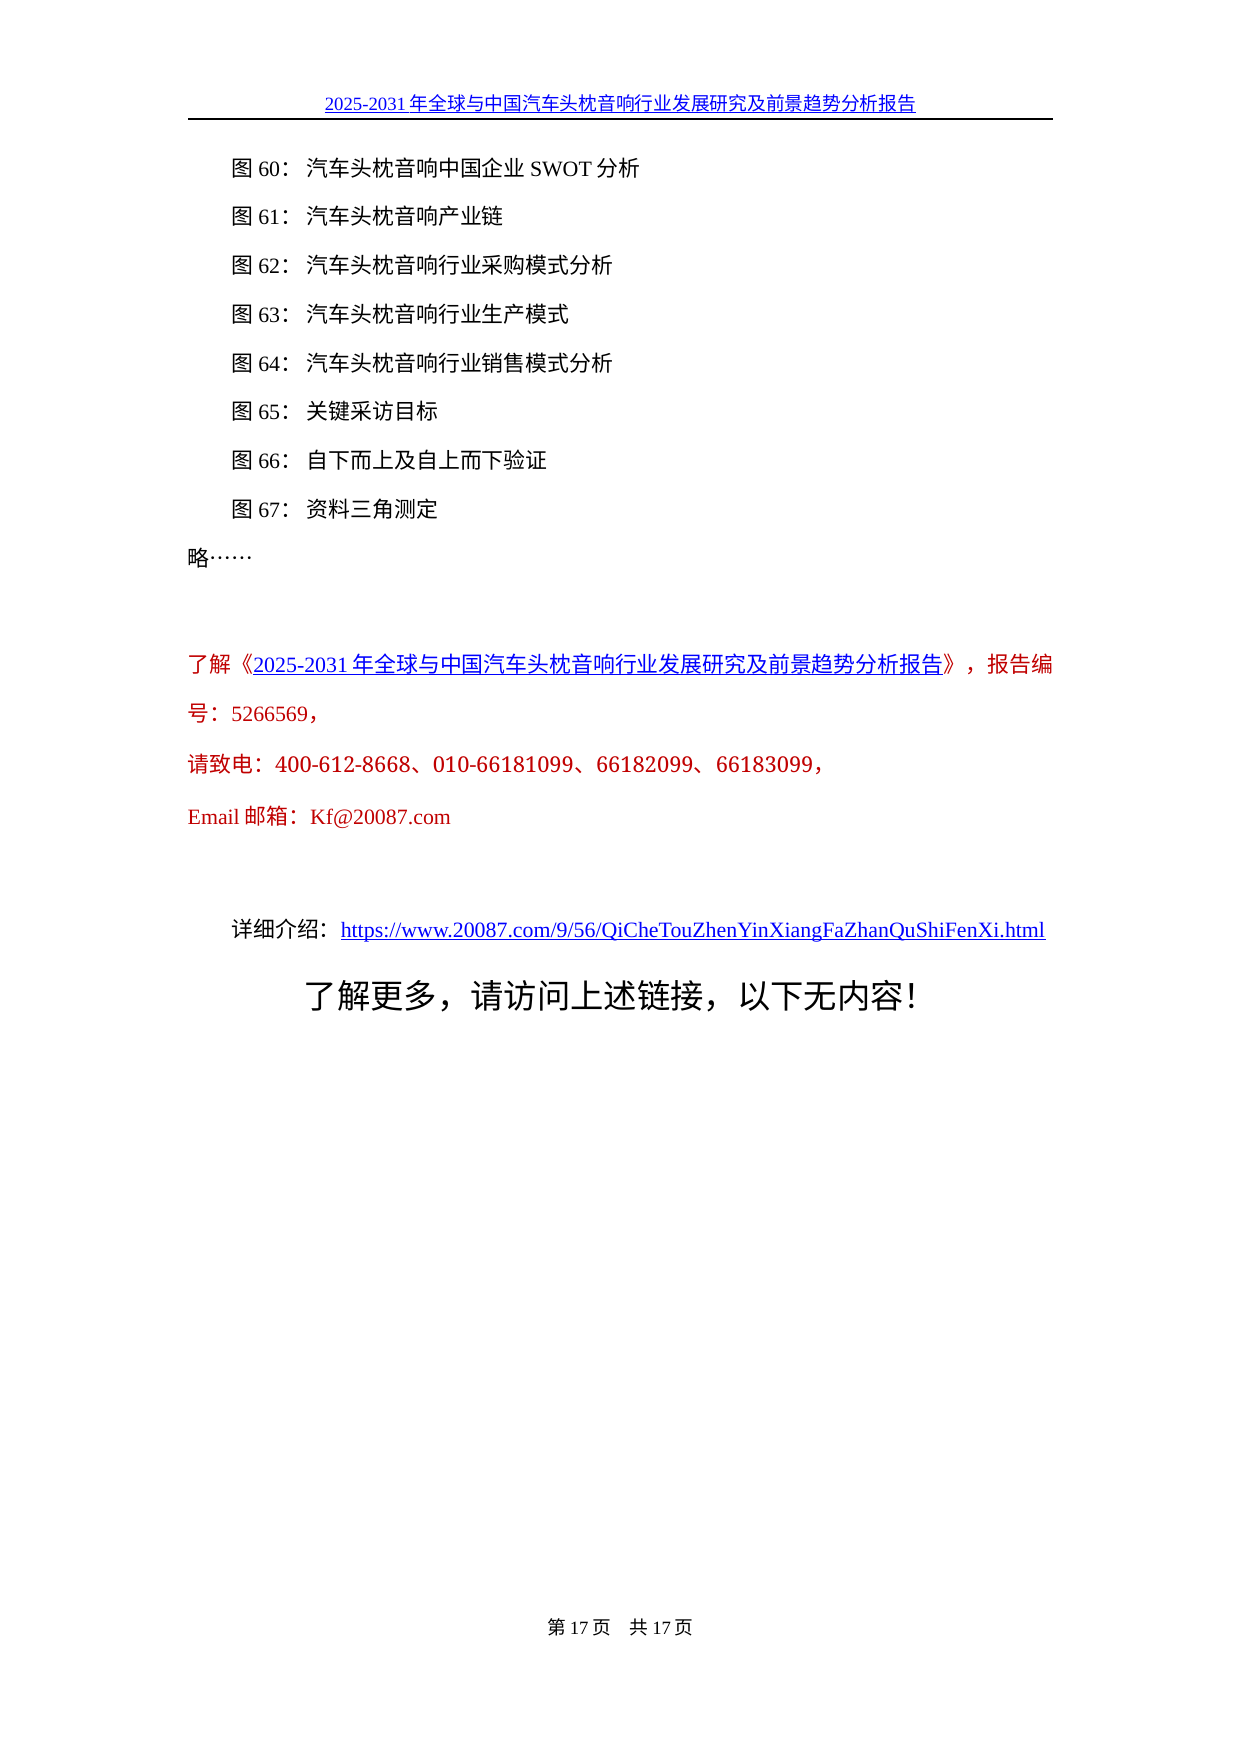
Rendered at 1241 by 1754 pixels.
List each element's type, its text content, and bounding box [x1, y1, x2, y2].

text 详细介绍：https://www.20087.com/9/56/QiCheTouZhenYinXiangFaZhanQuShiFenXi.html [187, 911, 1053, 944]
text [187, 150, 1053, 573]
text 了解《2025-2031年全球与中国汽车头枕音响行业发展研究及前景趋势分析报告》，报告编号：5266569， [187, 647, 1053, 728]
text Email邮箱：Kf@20087.com [187, 798, 1053, 831]
text 请致电：400-612-8668、010-66181099、66182099、66183099， [187, 747, 1053, 779]
title 了解更多，请访问上述链接，以下无内容！ [187, 961, 1053, 1026]
